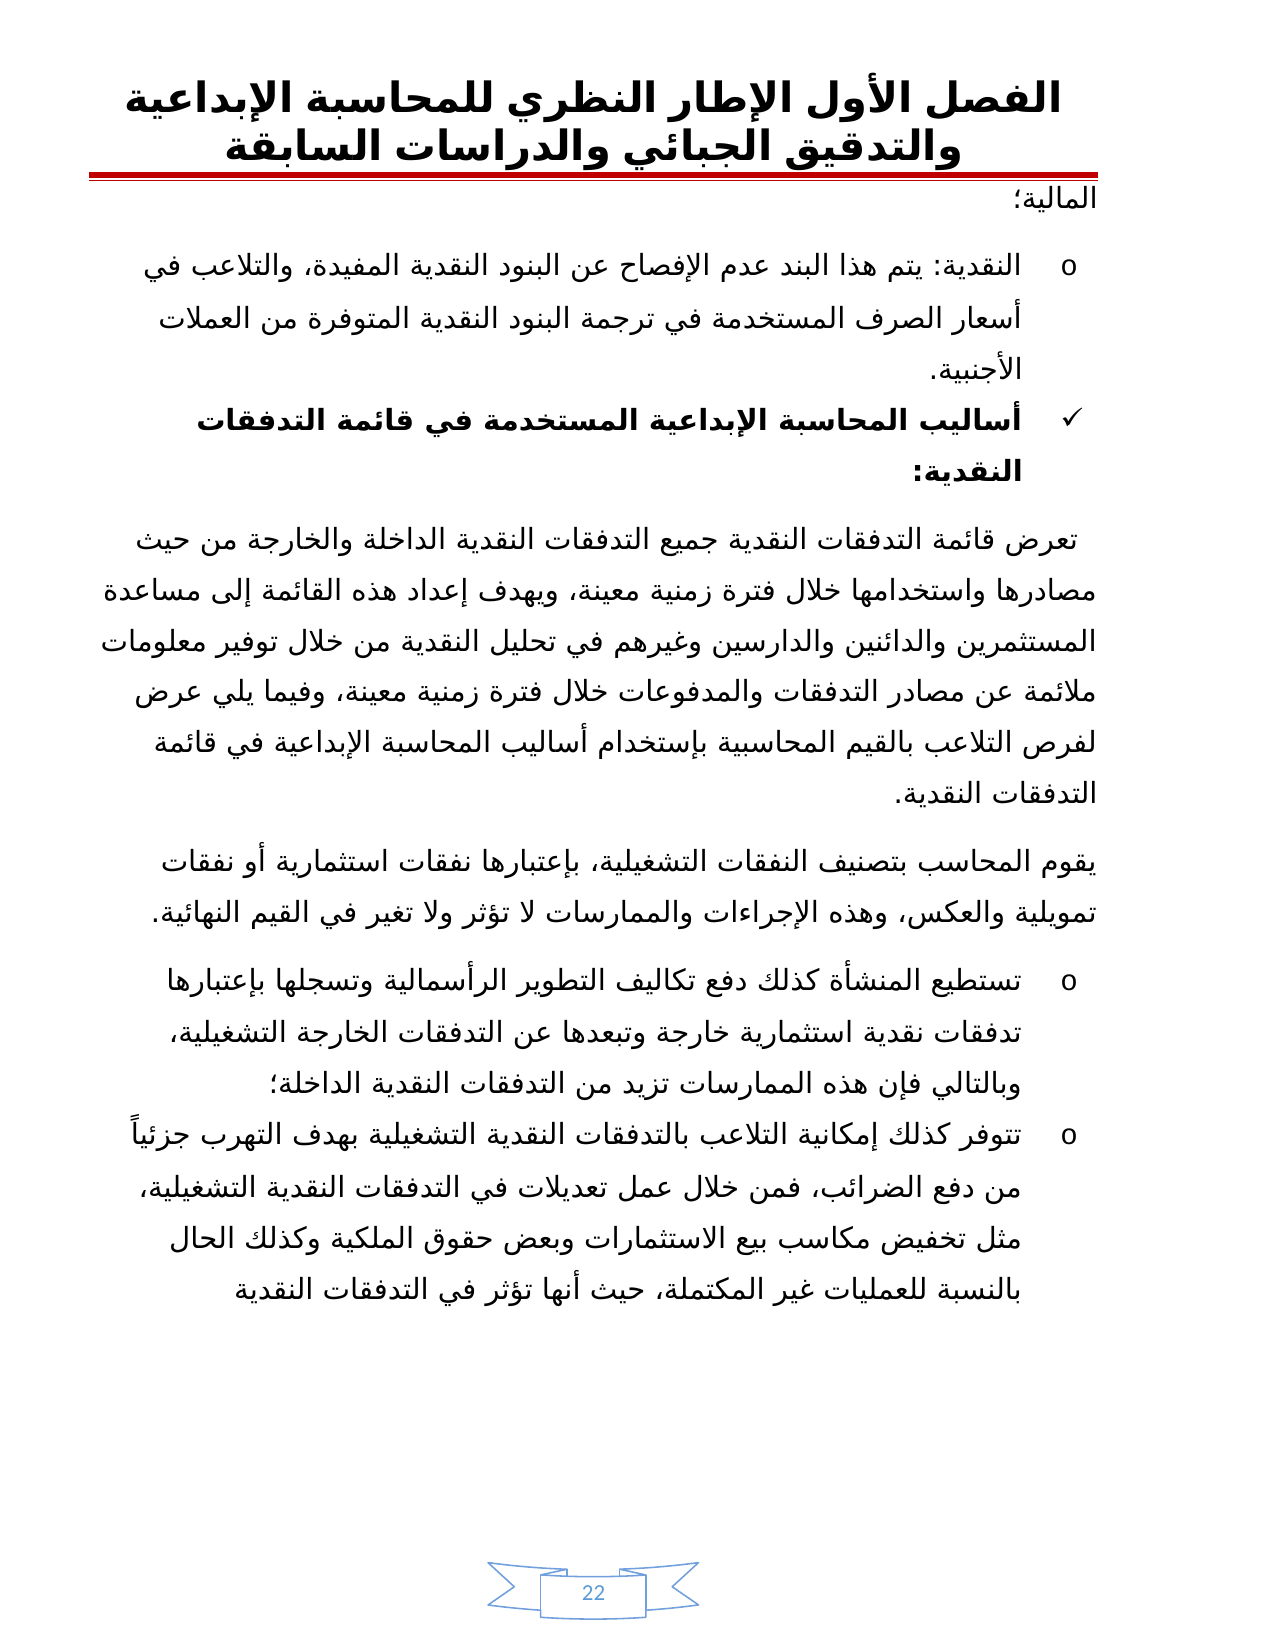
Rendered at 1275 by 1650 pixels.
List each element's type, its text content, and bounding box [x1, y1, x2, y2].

list تستطيع المنشأة كذلك دفع تكاليف التطوير الرأسمالية وتسجلها بإعتبارها تدفقات نقدية استثمارية خارجة وتبعدها عن التدفقات الخارجة التشغيلية، وبالتالي فإن هذه الممارسات تزيد من التدفقات النقدية الداخلة؛ [89, 963, 1060, 1101]
list النقدية: يتم هذا البند عدم الإفصاح عن البنود النقدية المفيدة، والتلاعب في أسعار الصرف المستخدمة في ترجمة البنود النقدية المتوفرة من العملات الأجنبية. [89, 249, 1060, 386]
text تعرض قائمة التدفقات النقدية جميع التدفقات النقدية الداخلة والخارجة من حيث مصادرها واستخدامها خلال فترة زمنية معينة، ويهدف إعداد هذه القائمة إلى مساعدة المستثمرين والدائنين والدارسين وغيرهم في تحليل النقدية من خلال توفير معلومات ملائمة عن مصادر التدفقات والمدفوعات خلال فترة زمنية معينة، وفيما يلي عرض لفرص التلاعب بالقيم المحاسبية بإستخدام أساليب المحاسبة الإبداعية في قائمة التدفقات النقدية. [89, 522, 1098, 811]
text يقوم المحاسب بتصنيف النفقات التشغيلية، بإعتبارها نفقات استثمارية أو نفقات تمويلية والعكس، وهذه الإجراءات والممارسات لا تؤثر ولا تغير في القيم النهائية. [89, 844, 1098, 929]
list أساليب المحاسبة الإبداعية المستخدمة في قائمة التدفقات النقدية: [89, 403, 1060, 488]
list تتوفر كذلك إمكانية التلاعب بالتدفقات النقدية التشغيلية بهدف التهرب جزئياً من دفع الضرائب، فمن خلال عمل تعديلات في التدفقات النقدية التشغيلية، مثل تخفيض مكاسب بيع الاستثمارات وبعض حقوق الملكية وكذلك الحال بالنسبة للعمليات غير المكتملة، حيث أنها تؤثر في التدفقات النقدية [89, 1117, 1060, 1306]
text المالية؛ [89, 181, 1098, 215]
